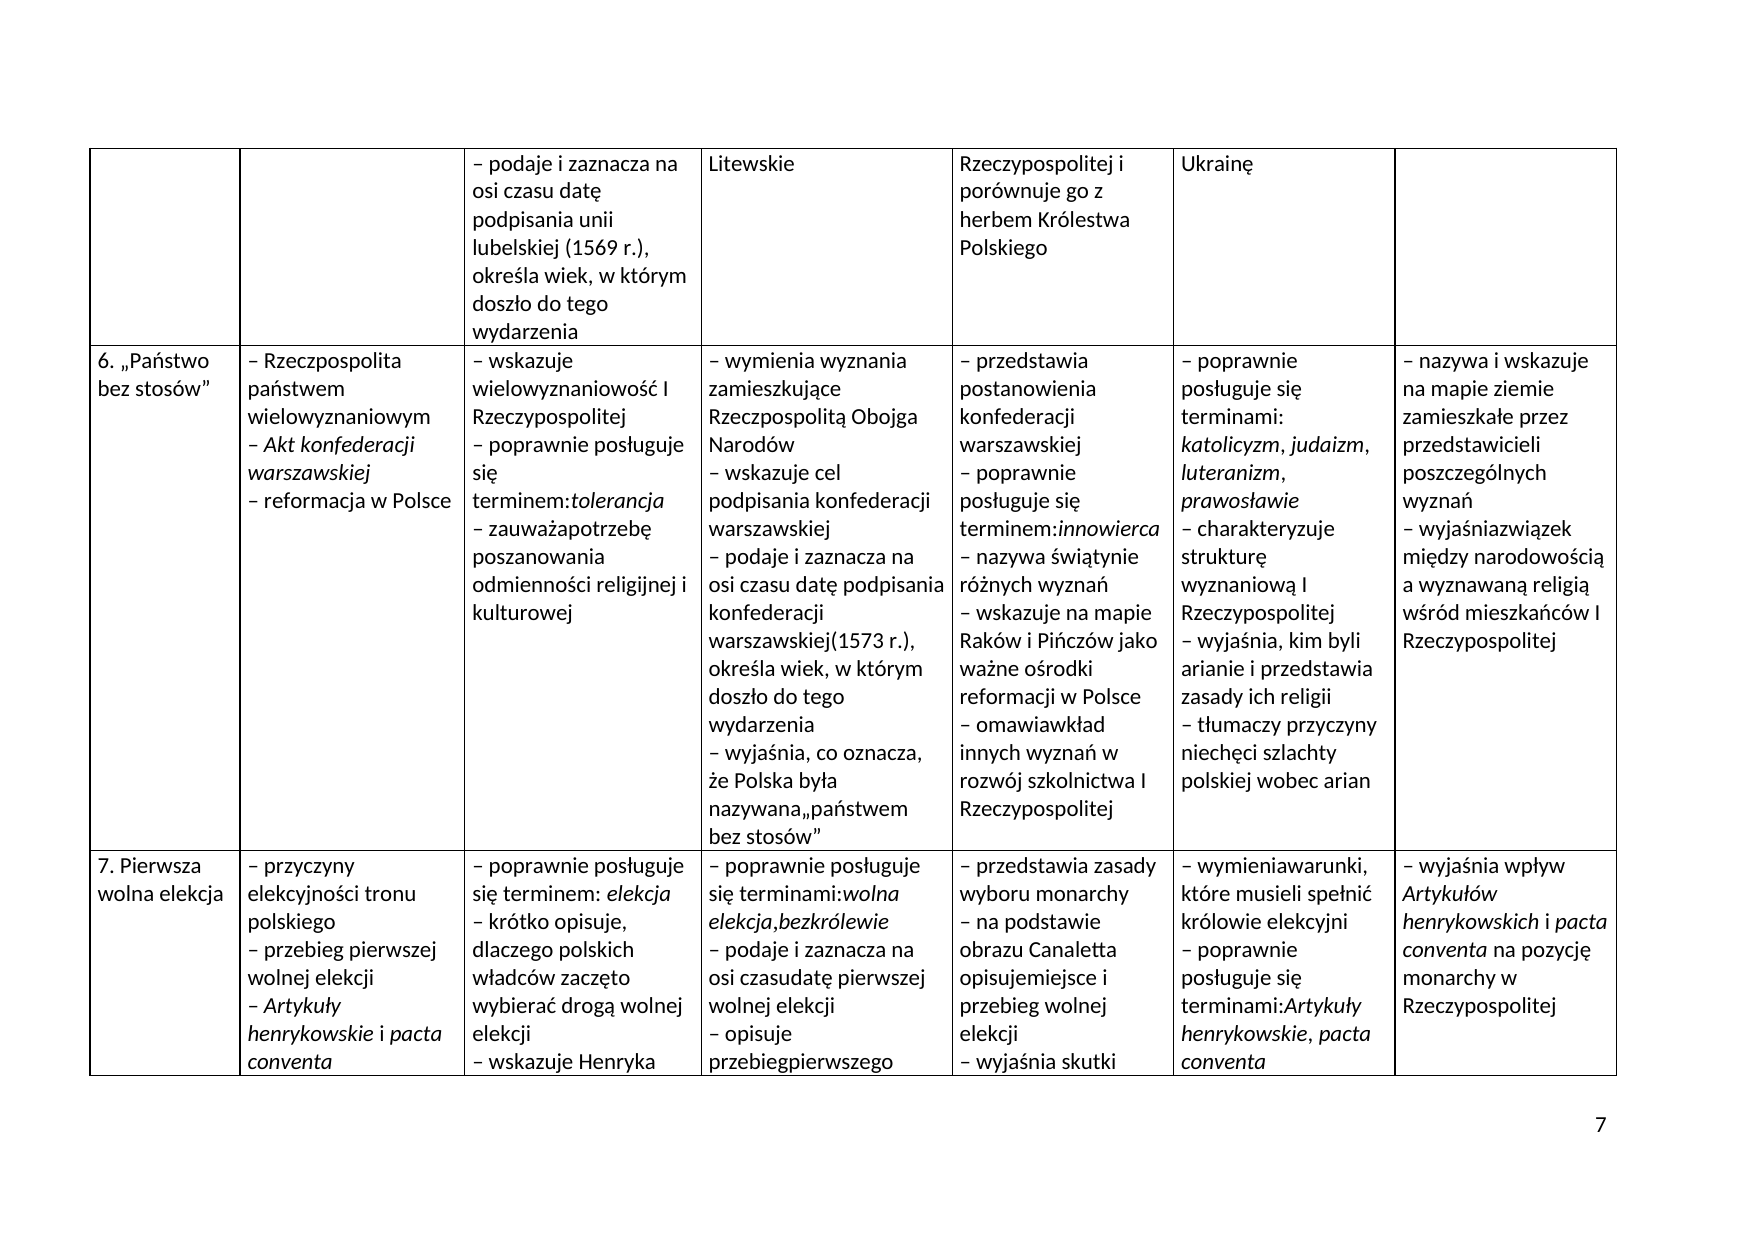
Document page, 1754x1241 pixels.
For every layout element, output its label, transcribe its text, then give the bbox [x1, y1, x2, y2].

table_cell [241, 149, 464, 345]
table_cell – przedstawia postanowienia konfederacji warszawskiej – poprawnie posługuje się terminem:innowierca – nazywa świątynie różnych wyznań – wskazuje na mapie Raków i Pińczów jako ważne ośrodki reformacji w Polsce – omawiawkład innych wyznań w rozwój szkolnictwa I Rzeczypospolitej [953, 346, 1173, 850]
table_cell 6. „Państwo bez stosów” [91, 346, 239, 850]
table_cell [241, 851, 464, 1075]
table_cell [702, 149, 952, 345]
table_cell – poprawnie posługuje się terminami: katolicyzm, judaizm, luteranizm, prawosławie – charakteryzuje strukturę wyznaniową I Rzeczypospolitej – wyjaśnia, kim byli arianie i przedstawia zasady ich religii – tłumaczy przyczyny niechęci szlachty polskiej wobec arian [1174, 346, 1394, 850]
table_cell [1174, 149, 1394, 345]
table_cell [953, 851, 1173, 1075]
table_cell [953, 149, 1173, 345]
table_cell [1396, 149, 1616, 345]
table_cell – wymienia wyznania zamieszkujące Rzeczpospolitą Obojga Narodów – wskazuje cel podpisania konfederacji warszawskiej – podaje i zaznacza na osi czasu datę podpisania konfederacji warszawskiej(1573 r.), określa wiek, w którym doszło do tego wydarzenia – wyjaśnia, co oznacza, że Polska była nazywana„państwem bez stosów” [702, 346, 952, 850]
table_cell – nazywa i wskazuje na mapie ziemie zamieszkałe przez przedstawicieli poszczególnych wyznań – wyjaśniazwiązek między narodowością a wyznawaną religią wśród mieszkańców I Rzeczypospolitej [1396, 346, 1616, 850]
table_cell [1174, 851, 1394, 1075]
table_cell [465, 851, 701, 1075]
table_cell – wskazuje wielowyznaniowość I Rzeczypospolitej – poprawnie posługuje się terminem:tolerancja – zauważapotrzebę poszanowania odmienności religijnej i kulturowej [465, 346, 701, 850]
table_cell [1396, 851, 1616, 1075]
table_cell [91, 149, 239, 345]
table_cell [91, 851, 239, 1075]
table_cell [465, 149, 701, 345]
table_cell – Rzeczpospolita państwem wielowyznaniowym – Akt konfederacji warszawskiej – reformacja w Polsce [241, 346, 464, 850]
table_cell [702, 851, 952, 1075]
